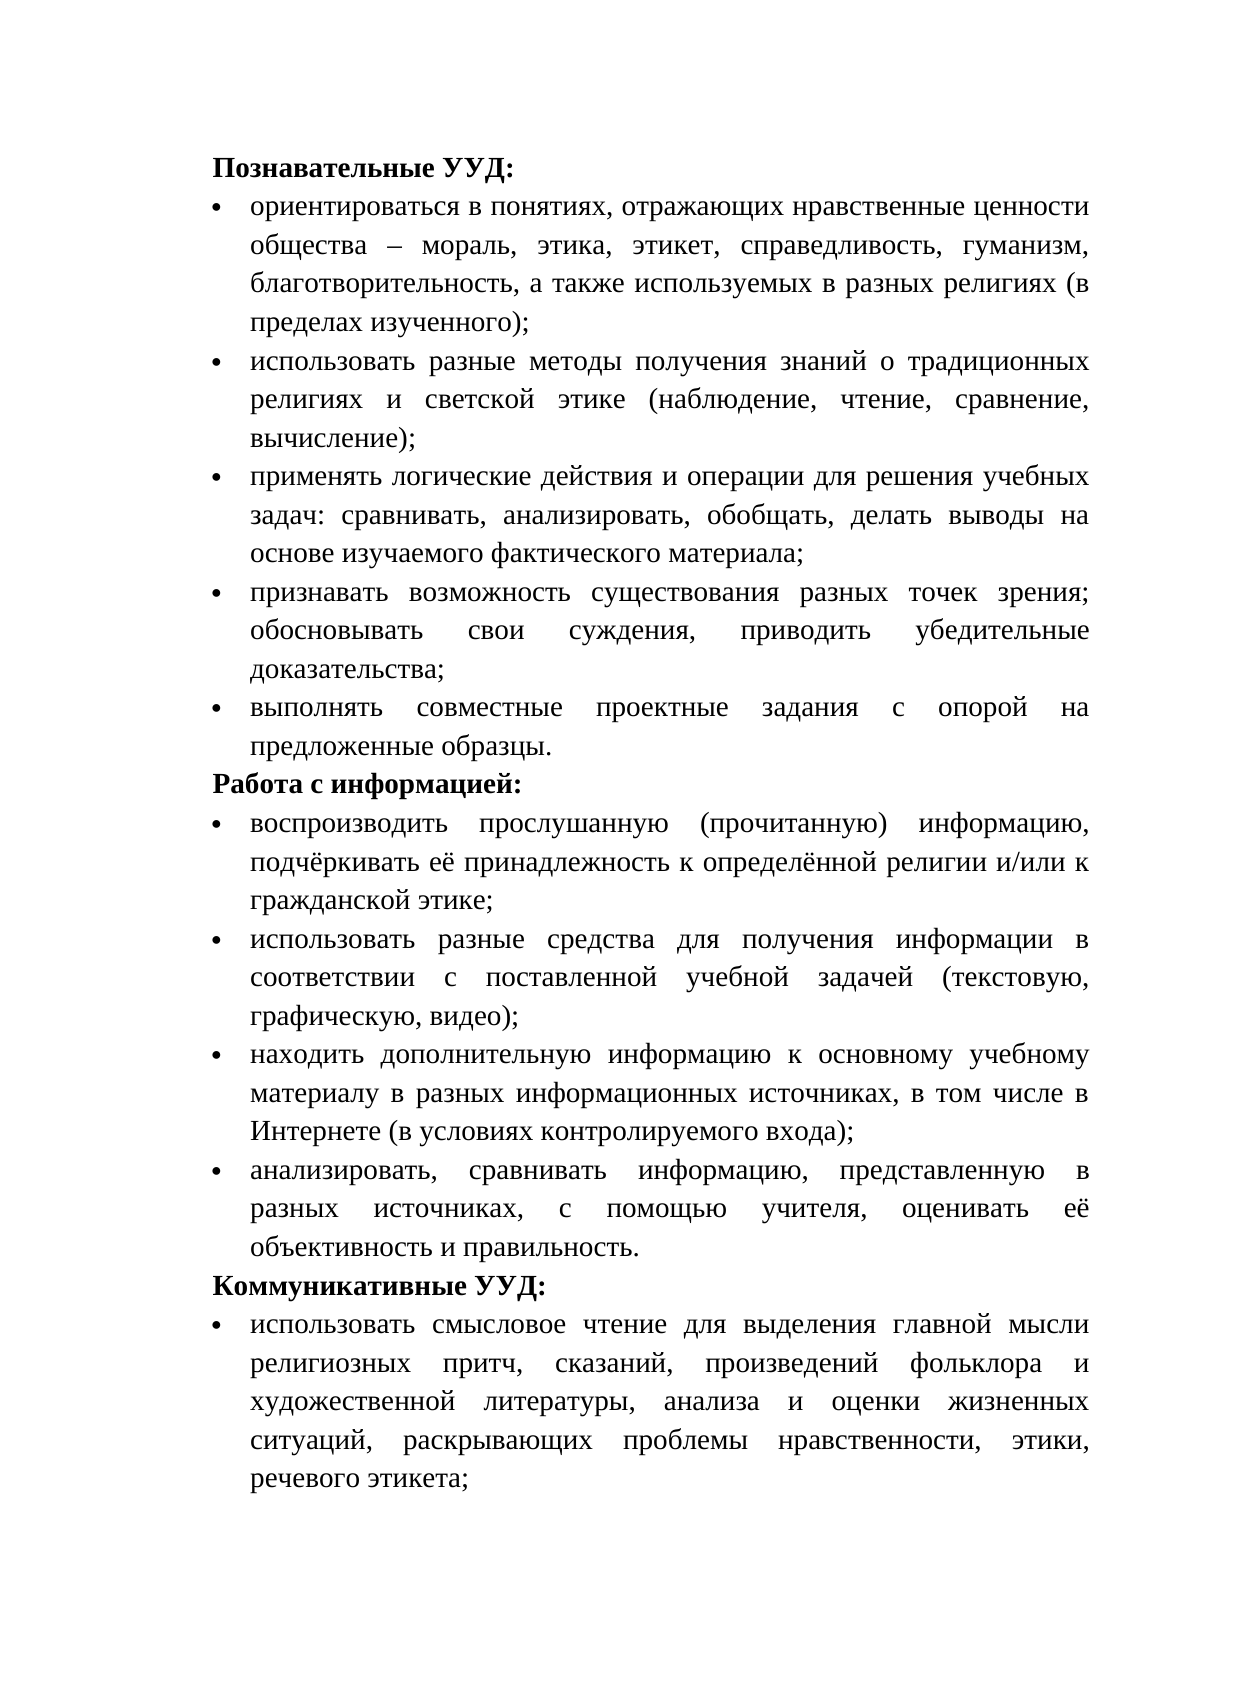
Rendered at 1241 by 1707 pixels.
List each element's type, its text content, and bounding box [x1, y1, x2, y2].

text Работа с информацией: [150, 767, 1090, 800]
list выполнять совместные проектные задания с опорой на предложенные образцы. [212, 689, 1090, 762]
text Коммуникативные УУД: [150, 1268, 1090, 1301]
list признавать возможность существования разных точек зрения; обосновывать свои суждения, приводить убедительные доказательства; [212, 574, 1090, 684]
list применять логические действия и операции для решения учебных задач: сравнивать, анализировать, обобщать, делать выводы на основе изучаемого фактического материала; [212, 458, 1090, 569]
list использовать разные методы получения знаний о традиционных религиях и светской этике (наблюдение, чтение, сравнение, вычисление); [212, 343, 1090, 453]
text Познавательные УУД: [150, 150, 1090, 183]
list использовать разные средства для получения информации в соответствии с поставленной учебной задачей (текстовую, графическую, видео); [212, 921, 1090, 1031]
list находить дополнительную информацию к основному учебному материалу в разных информационных источниках, в том числе в Интернете (в условиях контролируемого входа); [212, 1036, 1090, 1147]
list использовать смысловое чтение для выделения главной мысли религиозных притч, сказаний, произведений фольклора и художественной литературы, анализа и оценки жизненных ситуаций, раскрывающих проблемы нравственности, этики, речевого этикета; [212, 1306, 1090, 1494]
list анализировать, сравнивать информацию, представленную в разных источниках, с помощью учителя, оценивать её объективность и правильность. [212, 1152, 1090, 1263]
list воспроизводить прослушанную (прочитанную) информацию, подчёркивать её принадлежность к определённой религии и/или к гражданской этике; [212, 805, 1090, 916]
list ориентироваться в понятиях, отражающих нравственные ценности общества – мораль, этика, этикет, справедливость, гуманизм, благотворительность, а также используемых в разных религиях (в пределах изученного); [212, 188, 1090, 338]
